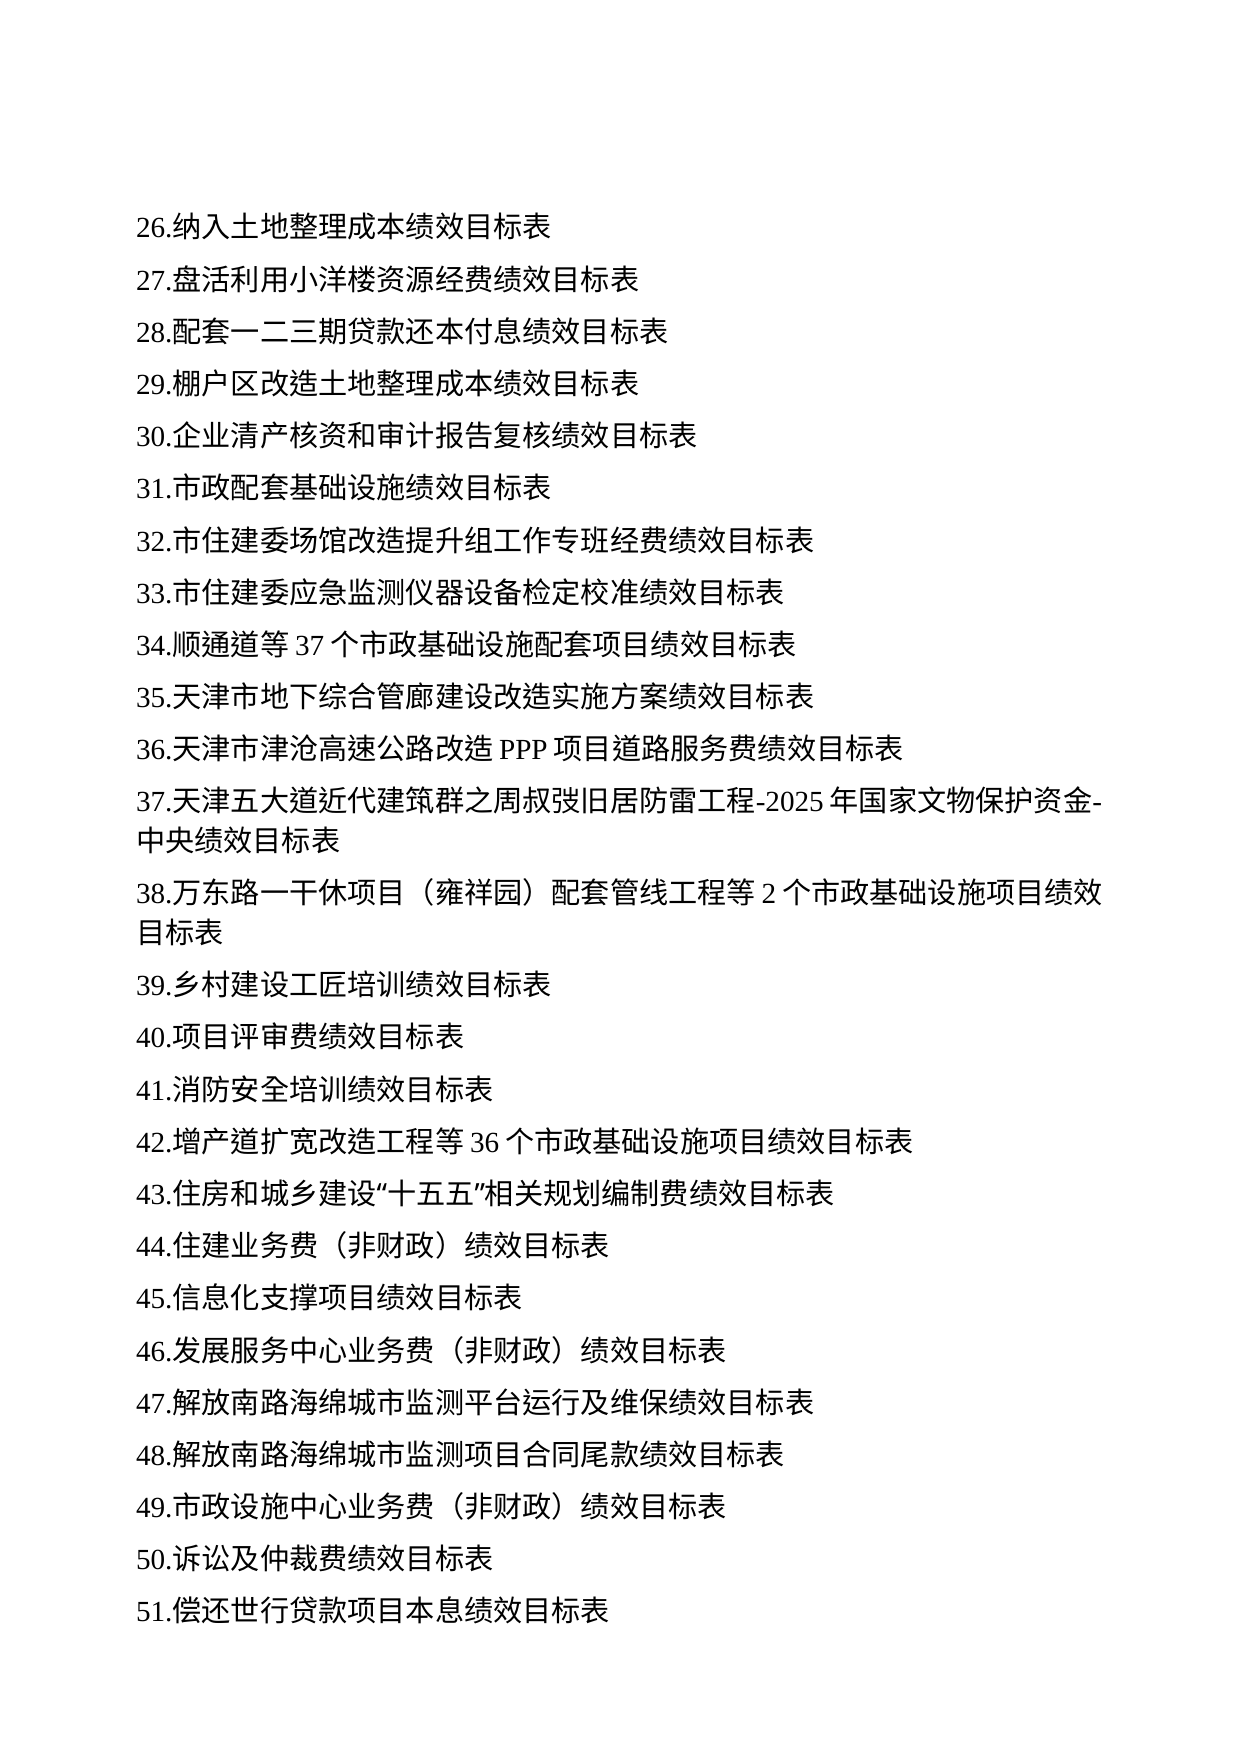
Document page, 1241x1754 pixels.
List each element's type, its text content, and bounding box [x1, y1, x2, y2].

text 26.纳入土地整理成本绩效目标表 [136, 207, 1104, 246]
text 35.天津市地下综合管廊建设改造实施方案绩效目标表 [136, 676, 1104, 716]
text 50.诉讼及仲裁费绩效目标表 [136, 1538, 1104, 1578]
text 42.增产道扩宽改造工程等36个市政基础设施项目绩效目标表 [136, 1121, 1104, 1161]
text 29.棚户区改造土地整理成本绩效目标表 [136, 363, 1104, 403]
text 27.盘活利用小洋楼资源经费绩效目标表 [136, 259, 1104, 298]
text 28.配套一二三期贷款还本付息绩效目标表 [136, 311, 1104, 351]
text 44.住建业务费（非财政）绩效目标表 [136, 1225, 1104, 1265]
text 31.市政配套基础设施绩效目标表 [136, 468, 1104, 507]
text 43.住房和城乡建设“十五五”相关规划编制费绩效目标表 [136, 1173, 1104, 1213]
text 30.企业清产核资和审计报告复核绩效目标表 [136, 415, 1104, 455]
text 38.万东路一干休项目（雍祥园）配套管线工程等2个市政基础设施项目绩效目标表 [136, 873, 1104, 952]
text 46.发展服务中心业务费（非财政）绩效目标表 [136, 1330, 1104, 1369]
text 36.天津市津沧高速公路改造PPP项目道路服务费绩效目标表 [136, 728, 1104, 768]
text 41.消防安全培训绩效目标表 [136, 1069, 1104, 1108]
text 39.乡村建设工匠培训绩效目标表 [136, 964, 1104, 1004]
text 51.偿还世行贷款项目本息绩效目标表 [136, 1591, 1104, 1630]
text 34.顺通道等37个市政基础设施配套项目绩效目标表 [136, 624, 1104, 664]
text 45.信息化支撑项目绩效目标表 [136, 1278, 1104, 1317]
text 33.市住建委应急监测仪器设备检定校准绩效目标表 [136, 572, 1104, 612]
text 32.市住建委场馆改造提升组工作专班经费绩效目标表 [136, 520, 1104, 559]
text 47.解放南路海绵城市监测平台运行及维保绩效目标表 [136, 1382, 1104, 1422]
text 48.解放南路海绵城市监测项目合同尾款绩效目标表 [136, 1434, 1104, 1474]
text 37.天津五大道近代建筑群之周叔弢旧居防雷工程-2025年国家文物保护资金-中央绩效目标表 [136, 781, 1104, 860]
text 40.项目评审费绩效目标表 [136, 1017, 1104, 1056]
text 49.市政设施中心业务费（非财政）绩效目标表 [136, 1486, 1104, 1526]
